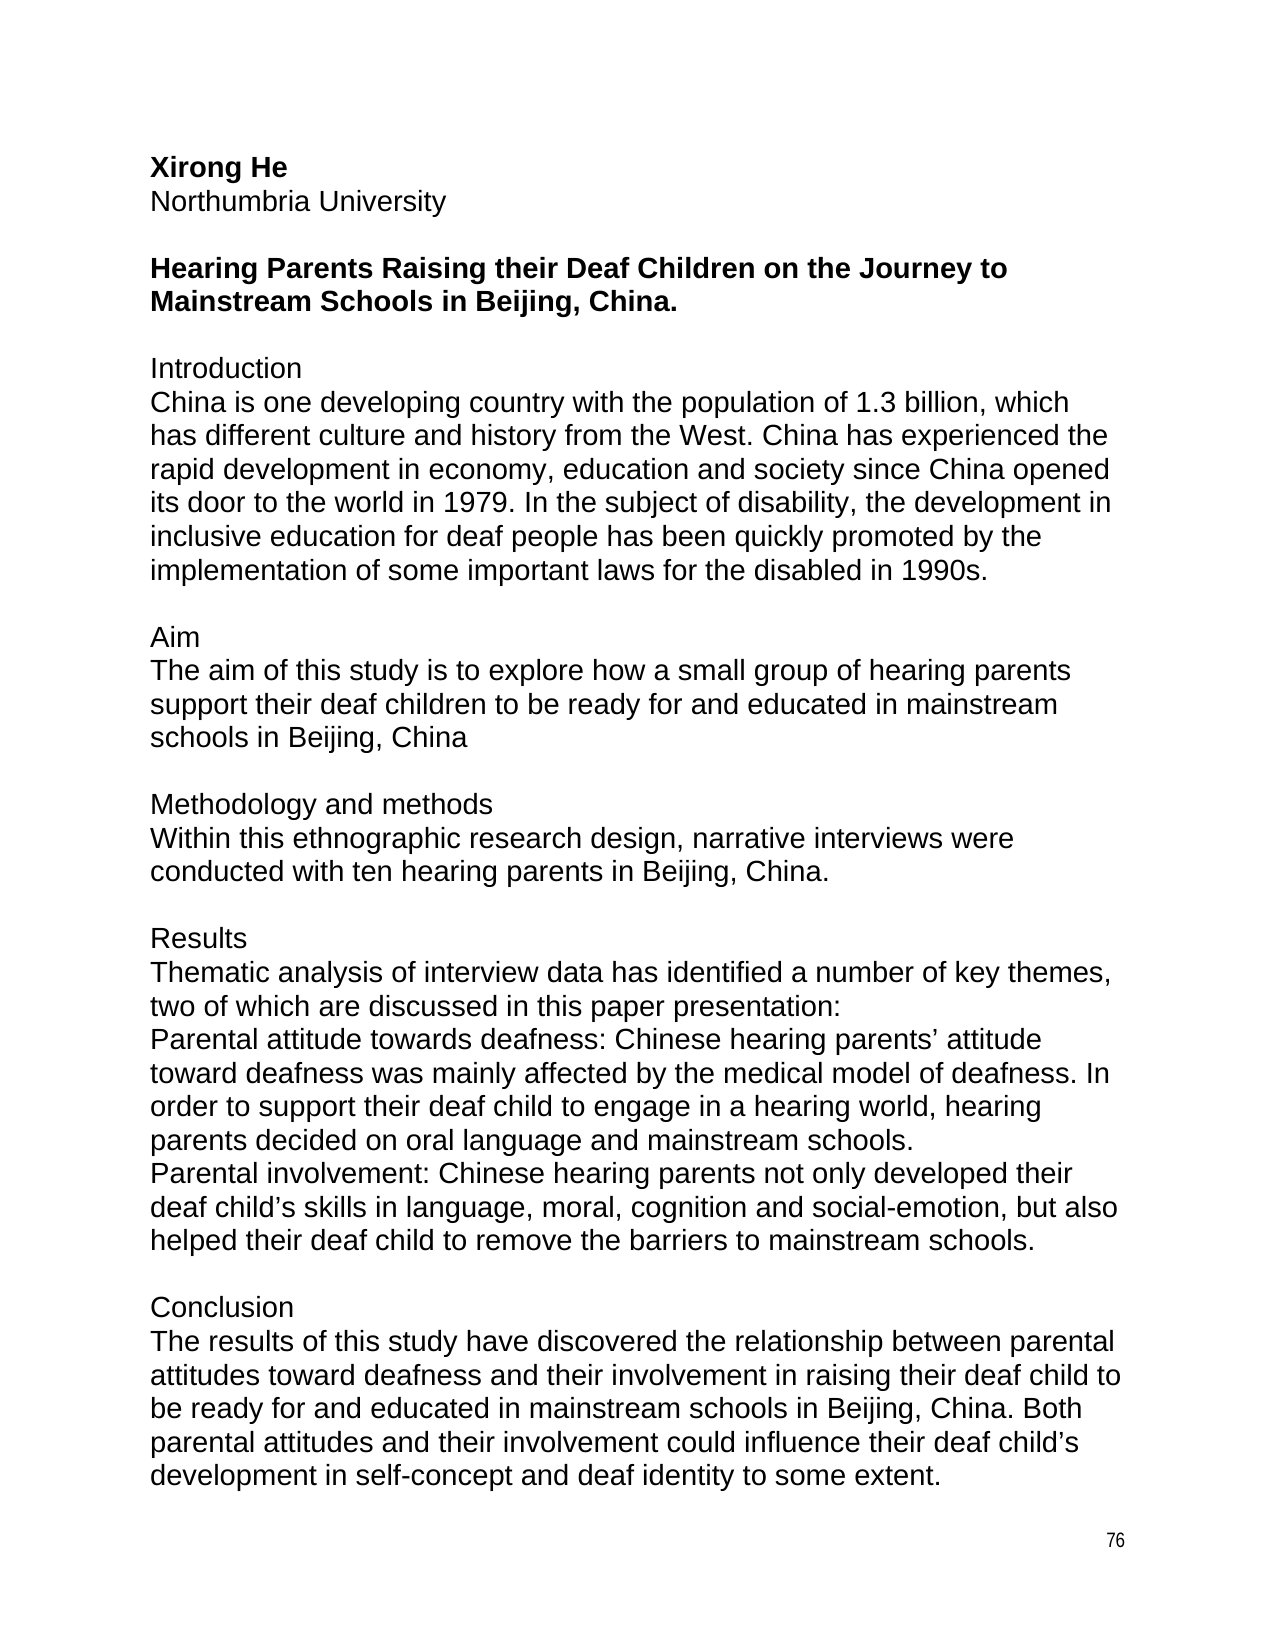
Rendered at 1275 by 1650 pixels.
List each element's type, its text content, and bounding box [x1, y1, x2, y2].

text Northumbria University [150, 183, 1125, 217]
text Xirong He [150, 150, 1125, 183]
text Introduction China is one developing country with the population of 1.3 billion, which has different culture and history from the West. China has experienced the rapid development in economy, education and society since China opened its door to the world in 1979. In the subject of disability, the development in inclusive education for deaf people has been quickly promoted by the implementation of some important laws for the disabled in 1990s. Aim The aim of this study is to explore how a small group of hearing parents support their deaf children to be ready for and educated in mainstream schools in Beijing, China Methodology and methods Within this ethnographic research design, narrative interviews were conducted with ten hearing parents in Beijing, China. Results Thematic analysis of interview data has identified a number of key themes, two of which are discussed in this paper presentation: Parental attitude towards deafness: Chinese hearing parents’ attitude toward deafness was mainly affected by the medical model of deafness. In order to support their deaf child to engage in a hearing world, hearing parents decided on oral language and mainstream schools. Parental involvement: Chinese hearing parents not only developed their deaf child’s skills in language, moral, cognition and social-emotion, but also helped their deaf child to remove the barriers to mainstream schools. Conclusion The results of this study have discovered the relationship between parental attitudes toward deafness and their involvement in raising their deaf child to be ready for and educated in mainstream schools in Beijing, China. Both parental attitudes and their involvement could influence their deaf child’s development in self-concept and deaf identity to some extent. [150, 351, 1125, 1492]
text Hearing Parents Raising their Deaf Children on the Journey to Mainstream Schools in Beijing, China. [150, 251, 1125, 318]
